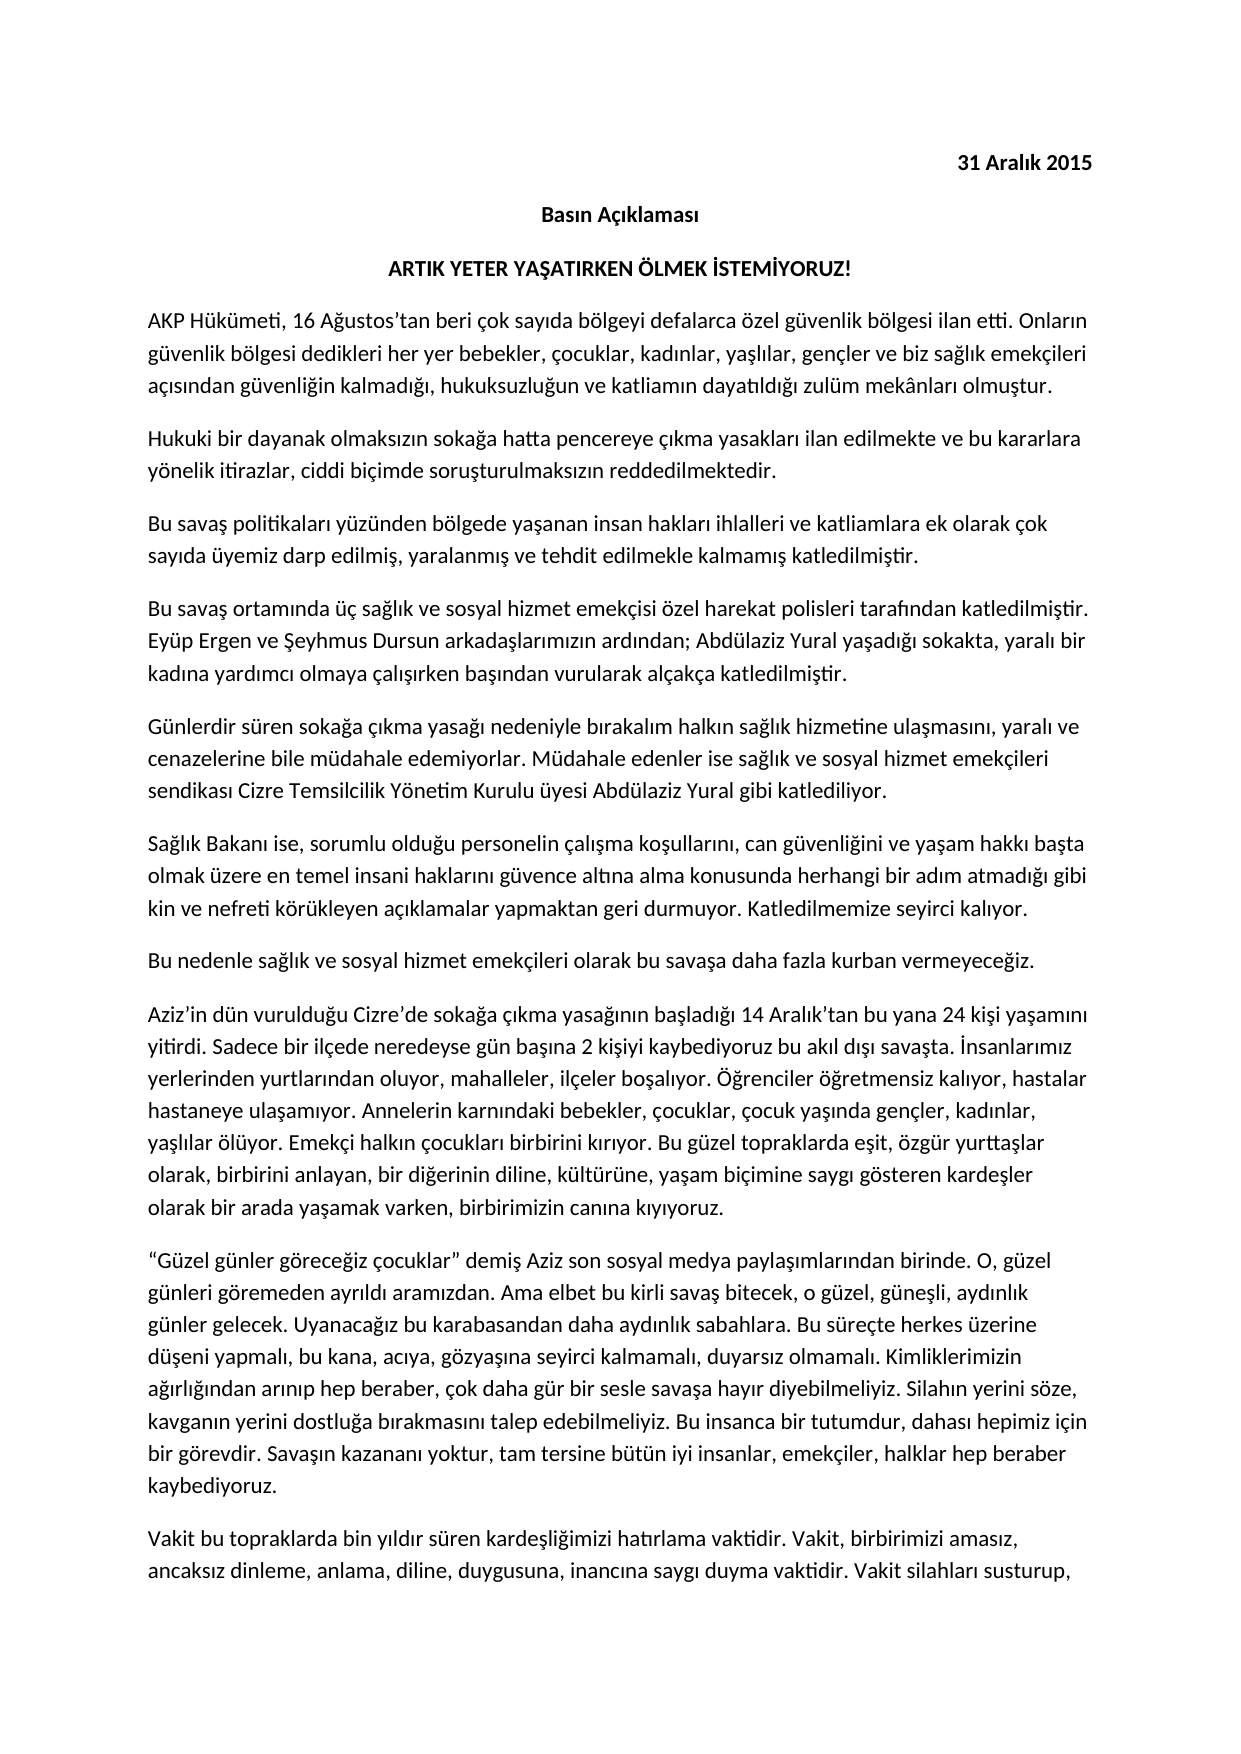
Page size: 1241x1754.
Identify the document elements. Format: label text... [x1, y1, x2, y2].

text “Güzel günler göreceğiz çocuklar” demiş Aziz son sosyal medya paylaşımlarından birinde. O, güzel günleri göremeden ayrıldı aramızdan. Ama elbet bu kirli savaş bitecek, o güzel, güneşli, aydınlık günler gelecek. Uyanacağız bu karabasandan daha aydınlık sabahlara. Bu süreçte herkes üzerine düşeni yapmalı, bu kana, acıya, gözyaşına seyirci kalmamalı, duyarsız olmamalı. Kimliklerimizin ağırlığından arınıp hep beraber, çok daha gür bir sesle savaşa hayır diyebilmeliyiz. Silahın yerini söze, kavganın yerini dostluğa bırakmasını talep edebilmeliyiz. Bu insanca bir tutumdur, dahası hepimiz için bir görevdir. Savaşın kazananı yoktur, tam tersine bütün iyi insanlar, emekçiler, halklar hep beraber kaybediyoruz. [148, 1246, 1093, 1499]
text AKP Hükümeti, 16 Ağustos’tan beri çok sayıda bölgeyi defalarca özel güvenlik bölgesi ilan etti. Onların güvenlik bölgesi dedikleri her yer bebekler, çocuklar, kadınlar, yaşlılar, gençler ve biz sağlık emekçileri açısından güvenliğin kalmadığı, hukuksuzluğun ve katliamın dayatıldığı zulüm mekânları olmuştur. [148, 307, 1093, 399]
text 31 Aralık 2015 [148, 148, 1093, 176]
text Günlerdir süren sokağa çıkma yasağı nedeniyle bırakalım halkın sağlık hizmetine ulaşmasını, yaralı ve cenazelerine bile müdahale edemiyorlar. Müdahale edenler ise sağlık ve sosyal hizmet emekçileri sendikası Cizre Temsilcilik Yönetim Kurulu üyesi Abdülaziz Yural gibi katlediliyor. [148, 712, 1093, 804]
text Bu savaş politikaları yüzünden bölgede yaşanan insan hakları ihlalleri ve katliamlara ek olarak çok sayıda üyemiz darp edilmiş, yaralanmış ve tehdit edilmekle kalmamış katledilmiştir. [148, 509, 1093, 569]
text Sağlık Bakanı ise, sorumlu olduğu personelin çalışma koşullarını, can güvenliğini ve yaşam hakkı başta olmak üzere en temel insani haklarını güvence altına alma konusunda herhangi bir adım atmadığı gibi kin ve nefreti körükleyen açıklamalar yapmaktan geri durmuyor. Katledilmemize seyirci kalıyor. [148, 829, 1093, 922]
text ARTIK YETER YAŞATIRKEN ÖLMEK İSTEMİYORUZ! [148, 254, 1093, 282]
text Hukuki bir dayanak olmaksızın sokağa hatta pencereye çıkma yasakları ilan edilmekte ve bu kararlara yönelik itirazlar, ciddi biçimde soruşturulmaksızın reddedilmektedir. [148, 424, 1093, 484]
text Basın Açıklaması [148, 201, 1093, 229]
text Aziz’in dün vurulduğu Cizre’de sokağa çıkma yasağının başladığı 14 Aralık’tan bu yana 24 kişi yaşamını yitirdi. Sadece bir ilçede neredeyse gün başına 2 kişiyi kaybediyoruz bu akıl dışı savaşta. İnsanlarımız yerlerinden yurtlarından oluyor, mahalleler, ilçeler boşalıyor. Öğrenciler öğretmensiz kalıyor, hastalar hastaneye ulaşamıyor. Annelerin karnındaki bebekler, çocuklar, çocuk yaşında gençler, kadınlar, yaşlılar ölüyor. Emekçi halkın çocukları birbirini kırıyor. Bu güzel topraklarda eşit, özgür yurttaşlar olarak, birbirini anlayan, bir diğerinin diline, kültürüne, yaşam biçimine saygı gösteren kardeşler olarak bir arada yaşamak varken, birbirimizin canına kıyıyoruz. [148, 1000, 1093, 1221]
text Bu savaş ortamında üç sağlık ve sosyal hizmet emekçisi özel harekat polisleri tarafından katledilmiştir. Eyüp Ergen ve Şeyhmus Dursun arkadaşlarımızın ardından; Abdülaziz Yural yaşadığı sokakta, yaralı bir kadına yardımcı olmaya çalışırken başından vurularak alçakça katledilmiştir. [148, 594, 1093, 687]
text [148, 1524, 1093, 1584]
text Bu nedenle sağlık ve sosyal hizmet emekçileri olarak bu savaşa daha fazla kurban vermeyeceğiz. [148, 947, 1093, 975]
